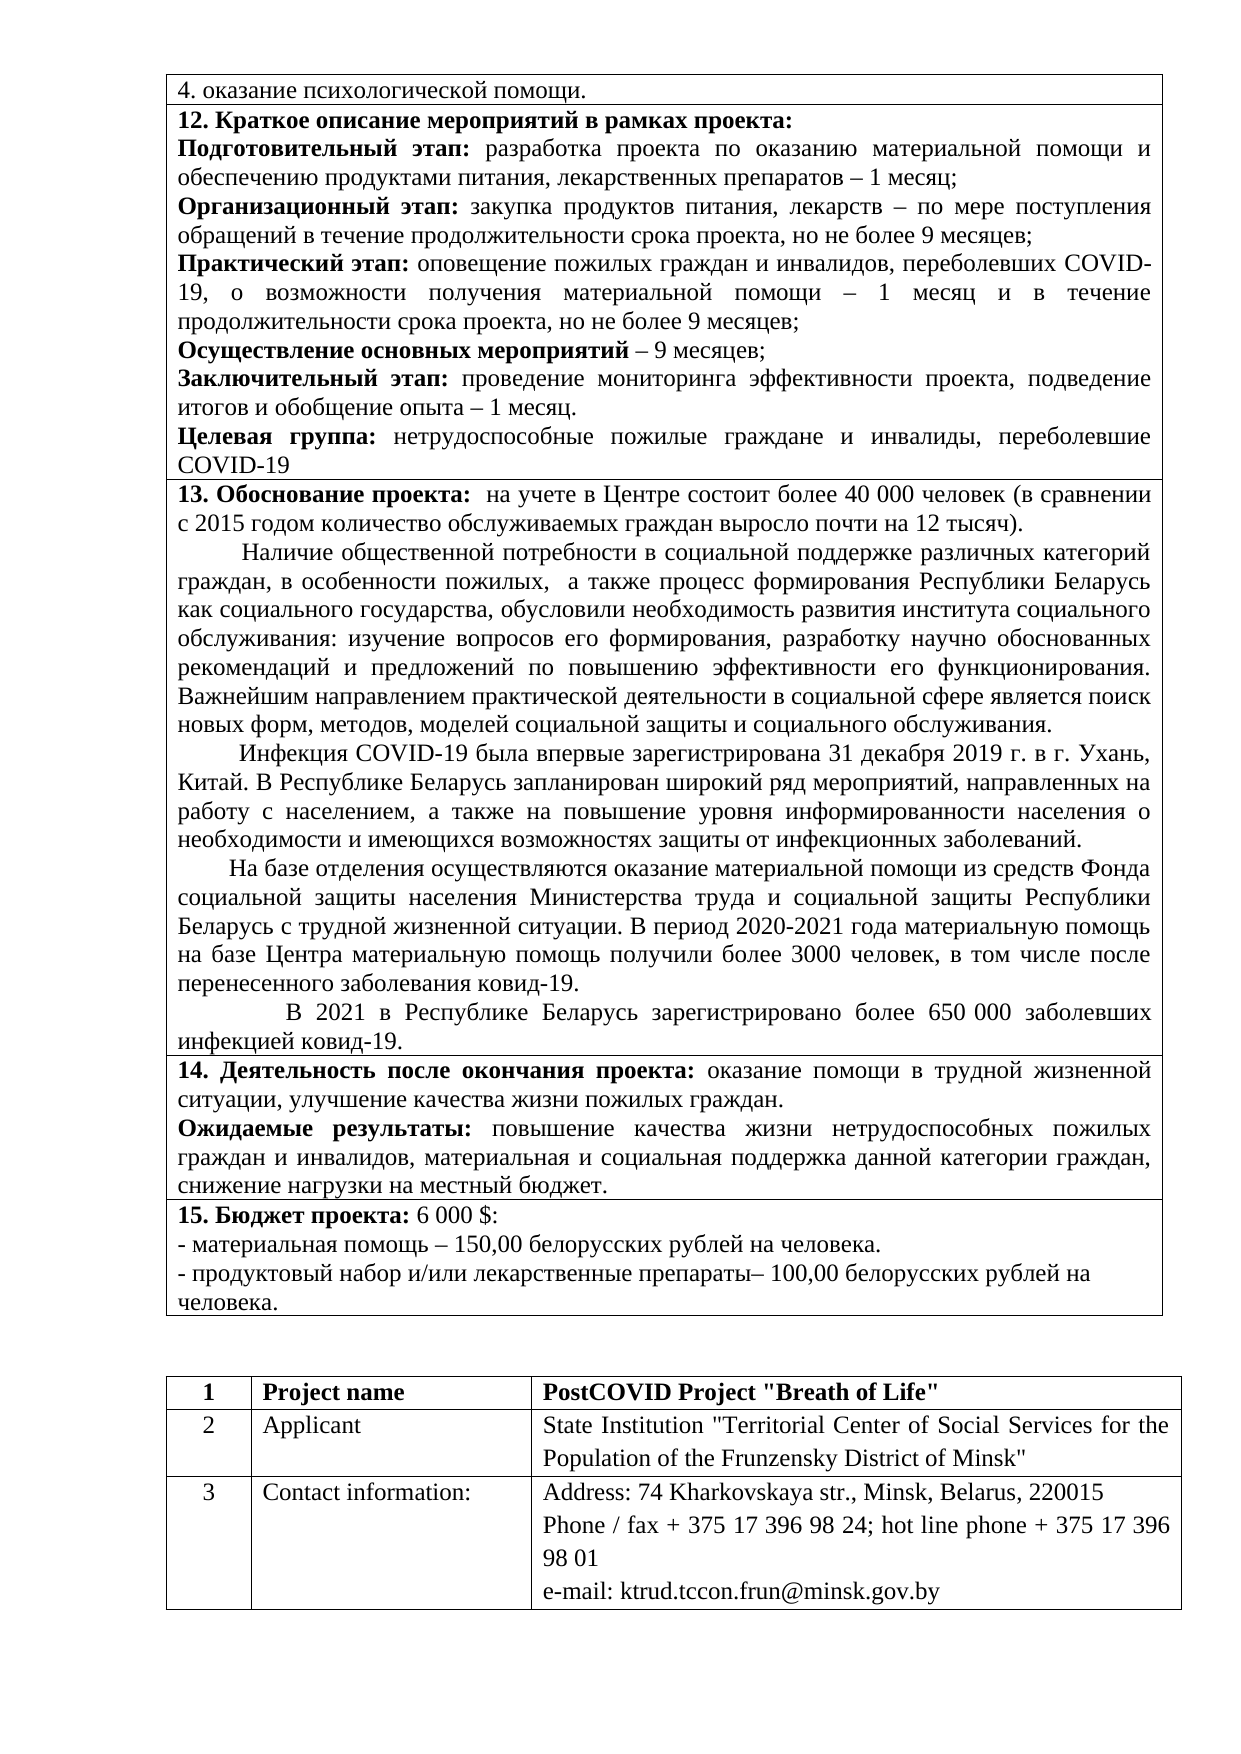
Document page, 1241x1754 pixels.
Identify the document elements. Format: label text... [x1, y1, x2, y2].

table_cell State Institution "Territorial Center of Social Services for the Population of the Frunzensky District of Minsk" [532, 1410, 1181, 1476]
table_cell 2 [167, 1410, 251, 1476]
table_cell 13. Обоснование проекта: на учете в Центре состоит более 40 000 человек (в сравнении с 2015 годом количество обслуживаемых граждан выросло почти на 12 тысяч). Наличие общественной потребности в социальной поддержке различных категорий граждан, в особенности пожилых, а также процесс формирования Республики Беларусь как социального государства, обусловили необходимость развития института социального обслуживания: изучение вопросов его формирования, разработку научно обоснованных рекомендаций и предложений по повышению эффективности его функционирования. Важнейшим направлением практической деятельности в социальной сфере является поиск новых форм, методов, моделей социальной защиты и социального обслуживания. Инфекция COVID-19 была впервые зарегистрирована 31 декабря 2019 г. в г. Ухань, Китай. В Республике Беларусь запланирован широкий ряд мероприятий, направленных на работу с населением, а также на повышение уровня информированности населения о необходимости и имеющихся возможностях защиты от инфекционных заболеваний. На базе отделения осуществляются оказание материальной помощи из средств Фонда социальной защиты населения Министерства труда и социальной защиты Республики Беларусь с трудной жизненной ситуации. В период 2020-2021 года материальную помощь на базе Центра материальную помощь получили более 3000 человек, в том числе после перенесенного заболевания ковид-19. В 2021 в Республике Беларусь зарегистрировано более 650 000 заболевших инфекцией ковид-19. [167, 480, 1162, 1054]
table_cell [167, 75, 1162, 104]
table_cell 14. Деятельность после окончания проекта: оказание помощи в трудной жизненной ситуации, улучшение качества жизни пожилых граждан. Ожидаемые результаты: повышение качества жизни нетрудоспособных пожилых граждан и инвалидов, материальная и социальная поддержка данной категории граждан, снижение нагрузки на местный бюджет. [167, 1056, 1162, 1199]
table_header Project name [252, 1377, 531, 1409]
table_cell Address: 74 Kharkovskaya str., Minsk, Belarus, 220015 Phone / fax + 375 17 396 98 24; hot line phone + 375 17 396 98 01 e-mail: ktrud.tccon.frun@minsk.gov.by [532, 1477, 1181, 1609]
table_cell Contact information: [252, 1477, 531, 1609]
table_header 1 [167, 1377, 251, 1409]
table_cell 15. Бюджет проекта: 6 000 $: - материальная помощь – 150,00 белорусских рублей на человека. - продуктовый набор и/или лекарственные препараты– 100,00 белорусских рублей на человека. [167, 1200, 1162, 1315]
table_header PostCOVID Project "Breath of Life" [532, 1377, 1181, 1409]
table_cell 3 [167, 1477, 251, 1609]
table_cell Applicant [252, 1410, 531, 1476]
table_cell 12. Краткое описание мероприятий в рамках проекта: Подготовительный этап: разработка проекта по оказанию материальной помощи и обеспечению продуктами питания, лекарственных препаратов – 1 месяц; Организационный этап: закупка продуктов питания, лекарств – по мере поступления обращений в течение продолжительности срока проекта, но не более 9 месяцев; Практический этап: оповещение пожилых граждан и инвалидов, переболевших COVID-19, о возможности получения материальной помощи – 1 месяц и в течение продолжительности срока проекта, но не более 9 месяцев; Осуществление основных мероприятий – 9 месяцев; Заключительный этап: проведение мониторинга эффективности проекта, подведение итогов и обобщение опыта – 1 месяц. Целевая группа: нетрудоспособные пожилые граждане и инвалиды, переболевшие COVID-19 [167, 105, 1162, 478]
